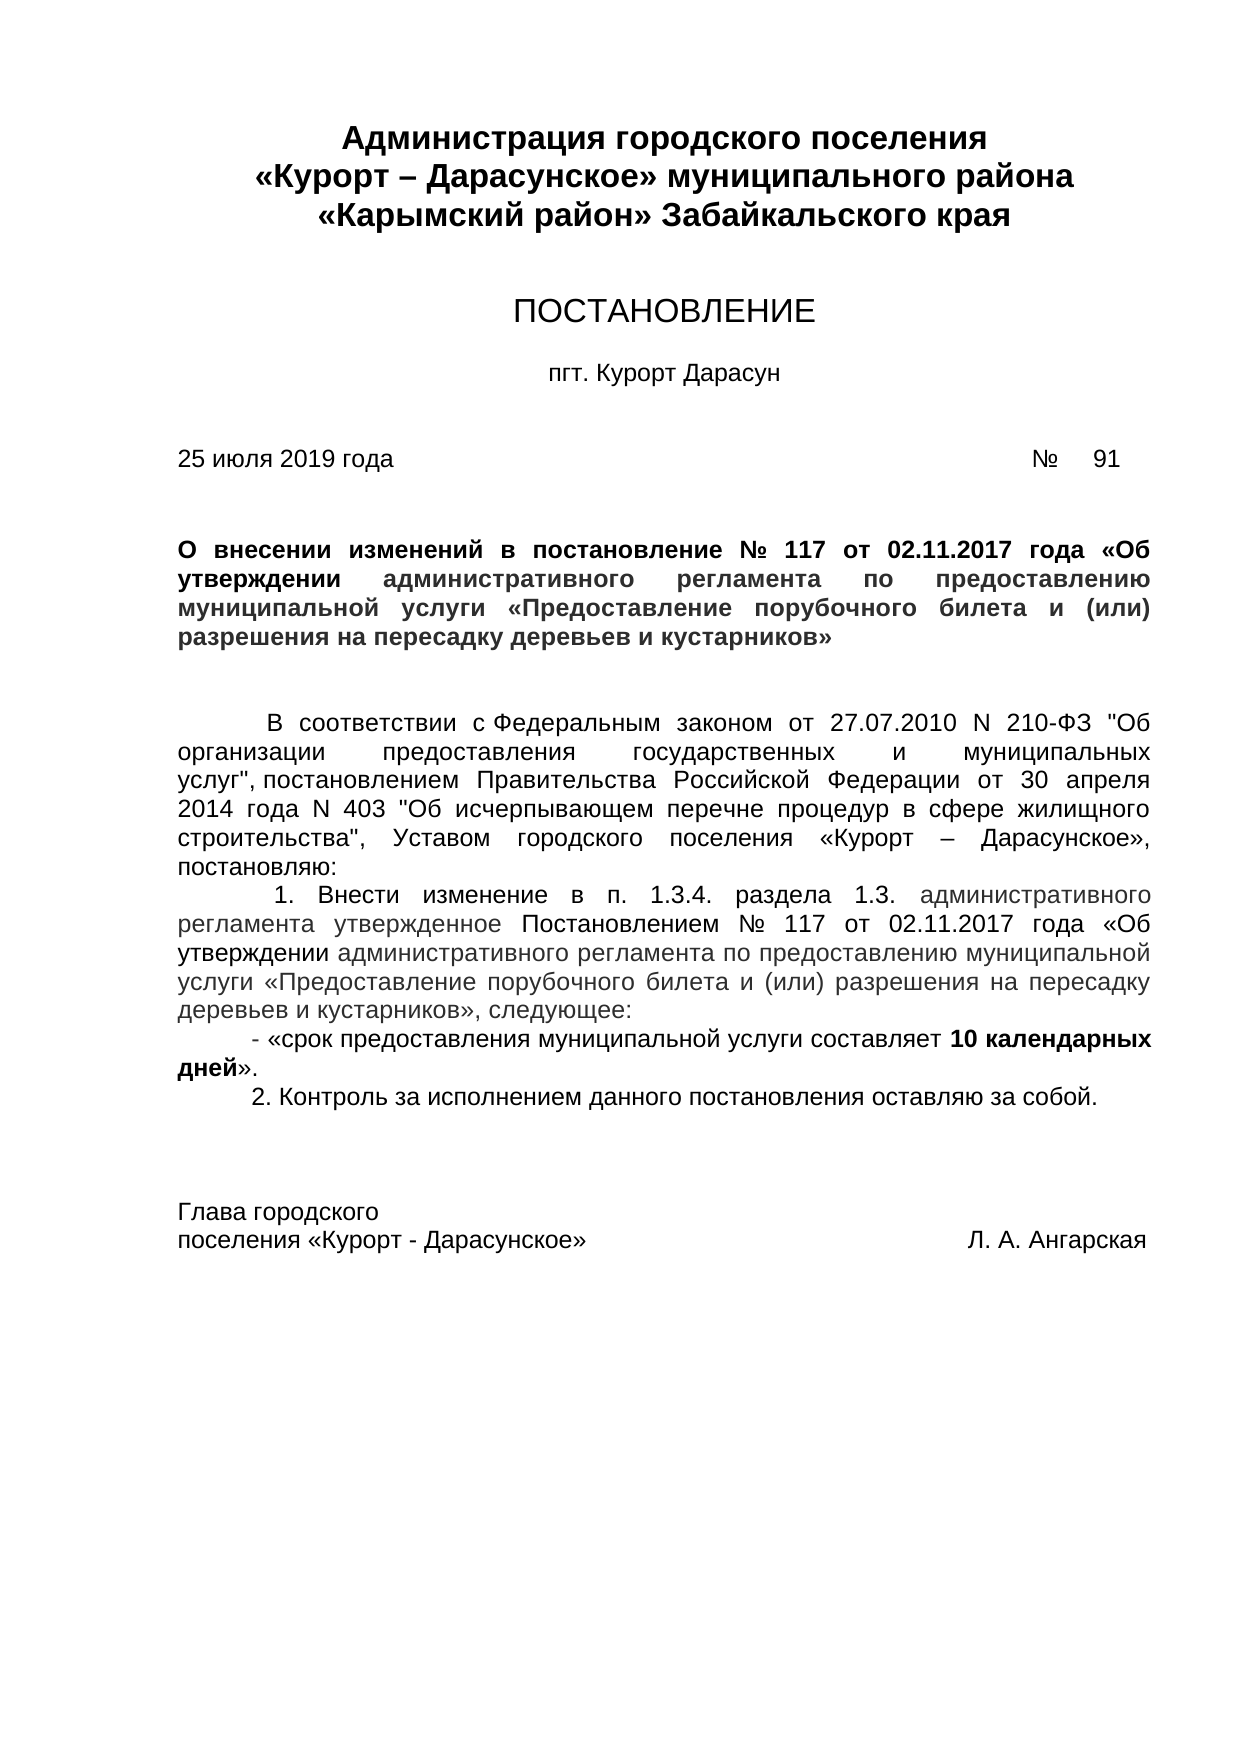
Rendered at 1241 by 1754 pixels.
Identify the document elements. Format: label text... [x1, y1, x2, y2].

text «Карымский район» Забайкальского края [177, 195, 1152, 233]
text 1. Внести изменение в п. 1.3.4. раздела 1.3. административного регламента утвержденное Постановлением № 117 от 02.11.2017 года «Об утверждении административного регламента по предоставлению муниципальной услуги «Предоставление порубочного билета и (или) разрешения на пересадку деревьев и кустарников», следующее: [177, 880, 1152, 1024]
text Администрация городского поселения [177, 118, 1152, 157]
text - «срок предоставления муниципальной услуги составляет 10 календарных дней». [177, 1024, 1152, 1082]
text 25 июля 2019 года № 91 [177, 444, 1152, 473]
text 2. Контроль за исполнением данного постановления оставляю за собой. [177, 1082, 1152, 1110]
text «Курорт – Дарасунское» муниципального района [177, 157, 1152, 195]
text В соответствии с Федеральным законом от 27.07.2010 N 210-ФЗ "Об организации предоставления государственных и муниципальных услуг", постановлением Правительства Российской Федерации от 30 апреля 2014 года N 403 "Об исчерпывающем перечне процедур в сфере жилищного строительства", Уставом городского поселения «Курорт – Дарасунское», постановляю: [177, 708, 1152, 880]
text пгт. Курорт Дарасун [177, 358, 1152, 387]
text поселения «Курорт - Дарасунское» Л. А. Ангарская [177, 1225, 1152, 1254]
text Глава городского [177, 1197, 1152, 1225]
text ПОСТАНОВЛЕНИЕ [177, 291, 1152, 329]
text О внесении изменений в постановление № 117 от 02.11.2017 года «Об утверждении административного регламента по предоставлению муниципальной услуги «Предоставление порубочного билета и (или) разрешения на пересадку деревьев и кустарников» [177, 535, 1152, 650]
